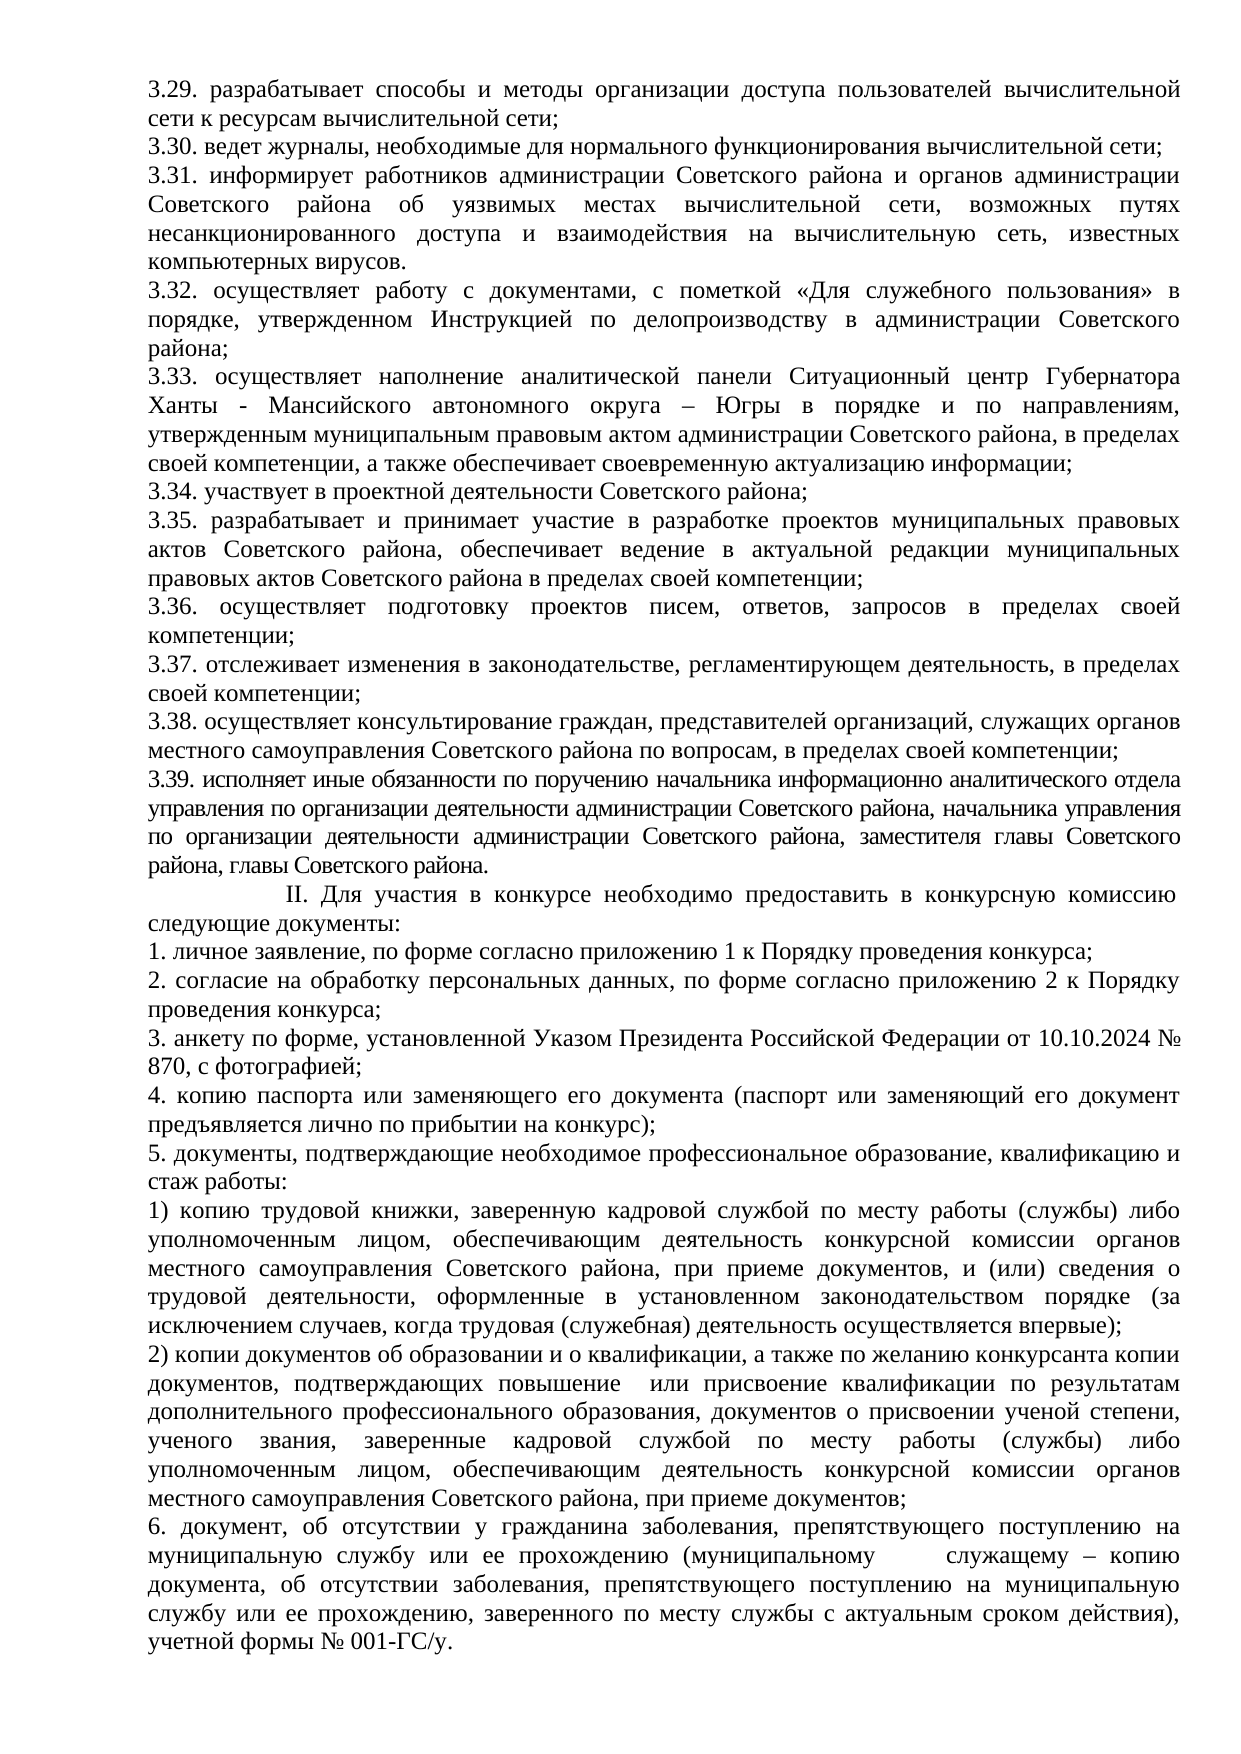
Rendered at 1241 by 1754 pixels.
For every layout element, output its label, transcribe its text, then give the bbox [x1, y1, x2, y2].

text 3.36. осуществляет подготовку проектов писем, ответов, запросов в пределах своей компетенции; [148, 591, 1181, 649]
text 3.34. участвует в проектной деятельности Советского района; [148, 476, 1181, 505]
text 2. согласие на обработку персональных данных, по форме согласно приложению 2 к Порядку проведения конкурса; [148, 965, 1181, 1023]
text II. Для участия в конкурсе необходимо предоставить в конкурсную комиссию следующие документы: [148, 879, 1177, 936]
text 3.38. осуществляет консультирование граждан, представителей организаций, служащих органов местного самоуправления Советского района по вопросам, в пределах своей компетенции; [148, 706, 1181, 764]
text 3.29. разрабатывает способы и методы организации доступа пользователей вычислительной сети к ресурсам вычислительной сети; [148, 74, 1181, 131]
text 3.31. информирует работников администрации Советского района и органов администрации Советского района об уязвимых местах вычислительной сети, возможных путях несанкционированного доступа и взаимодействия на вычислительную сеть, известных компьютерных вирусов. [148, 160, 1181, 275]
text 3.30. ведет журналы, необходимые для нормального функционирования вычислительной сети; [148, 131, 1181, 160]
text 1) копию трудовой книжки, заверенную кадровой службой по месту работы (службы) либо уполномоченным лицом, обеспечивающим деятельность конкурсной комиссии органов местного самоуправления Советского района, при приеме документов, и (или) сведения о трудовой деятельности, оформленные в установленном законодательством порядке (за исключением случаев, когда трудовая (служебная) деятельность осуществляется впервые); [148, 1195, 1181, 1339]
text 1. личное заявление, по форме согласно приложению 1 к Порядку проведения конкурса; [148, 936, 1181, 965]
text 3.35. разрабатывает и принимает участие в разработке проектов муниципальных правовых актов Советского района, обеспечивает ведение в актуальной редакции муниципальных правовых актов Советского района в пределах своей компетенции; [148, 505, 1181, 591]
text 3.32. осуществляет работу с документами, с пометкой «Для служебного пользования» в порядке, утвержденном Инструкцией по делопроизводству в администрации Советского района; [148, 275, 1181, 361]
text 3.39. исполняет иные обязанности по поручению начальника информационно аналитического отдела управления по организации деятельности администрации Советского района, начальника управления по организации деятельности администрации Советского района, заместителя главы Советского района, главы Советского района. [148, 764, 1181, 879]
text 3. анкету по форме, установленной Указом Президента Российской Федерации от 10.10.2024 № 870, с фотографией; [148, 1023, 1181, 1080]
text 3.37. отслеживает изменения в законодательстве, регламентирующем деятельность, в пределах своей компетенции; [148, 649, 1181, 706]
text 5. документы, подтверждающие необходимое профессиональное образование, квалификацию и стаж работы: [148, 1138, 1181, 1195]
text 6. документ, об отсутствии у гражданина заболевания, препятствующего поступлению на муниципальную службу или ее прохождению (муниципальному служащему – копию документа, об отсутствии заболевания, препятствующего поступлению на муниципальную службу или ее прохождению, заверенного по месту службы с актуальным сроком действия), учетной формы № 001-ГС/у. [148, 1511, 1181, 1655]
text 3.33. осуществляет наполнение аналитической панели Ситуационный центр Губернатора Ханты - Мансийского автономного округа – Югры в порядке и по направлениям, утвержденным муниципальным правовым актом администрации Советского района, в пределах своей компетенции, а также обеспечивает своевременную актуализацию информации; [148, 361, 1181, 476]
text 2) копии документов об образовании и о квалификации, а также по желанию конкурсанта копии документов, подтверждающих повышение или присвоение квалификации по результатам дополнительного профессионального образования, документов о присвоении ученой степени, ученого звания, заверенные кадровой службой по месту работы (службы) либо уполномоченным лицом, обеспечивающим деятельность конкурсной комиссии органов местного самоуправления Советского района, при приеме документов; [148, 1339, 1181, 1511]
text 4. копию паспорта или заменяющего его документа (паспорт или заменяющий его документ предъявляется лично по прибытии на конкурс); [148, 1080, 1181, 1138]
